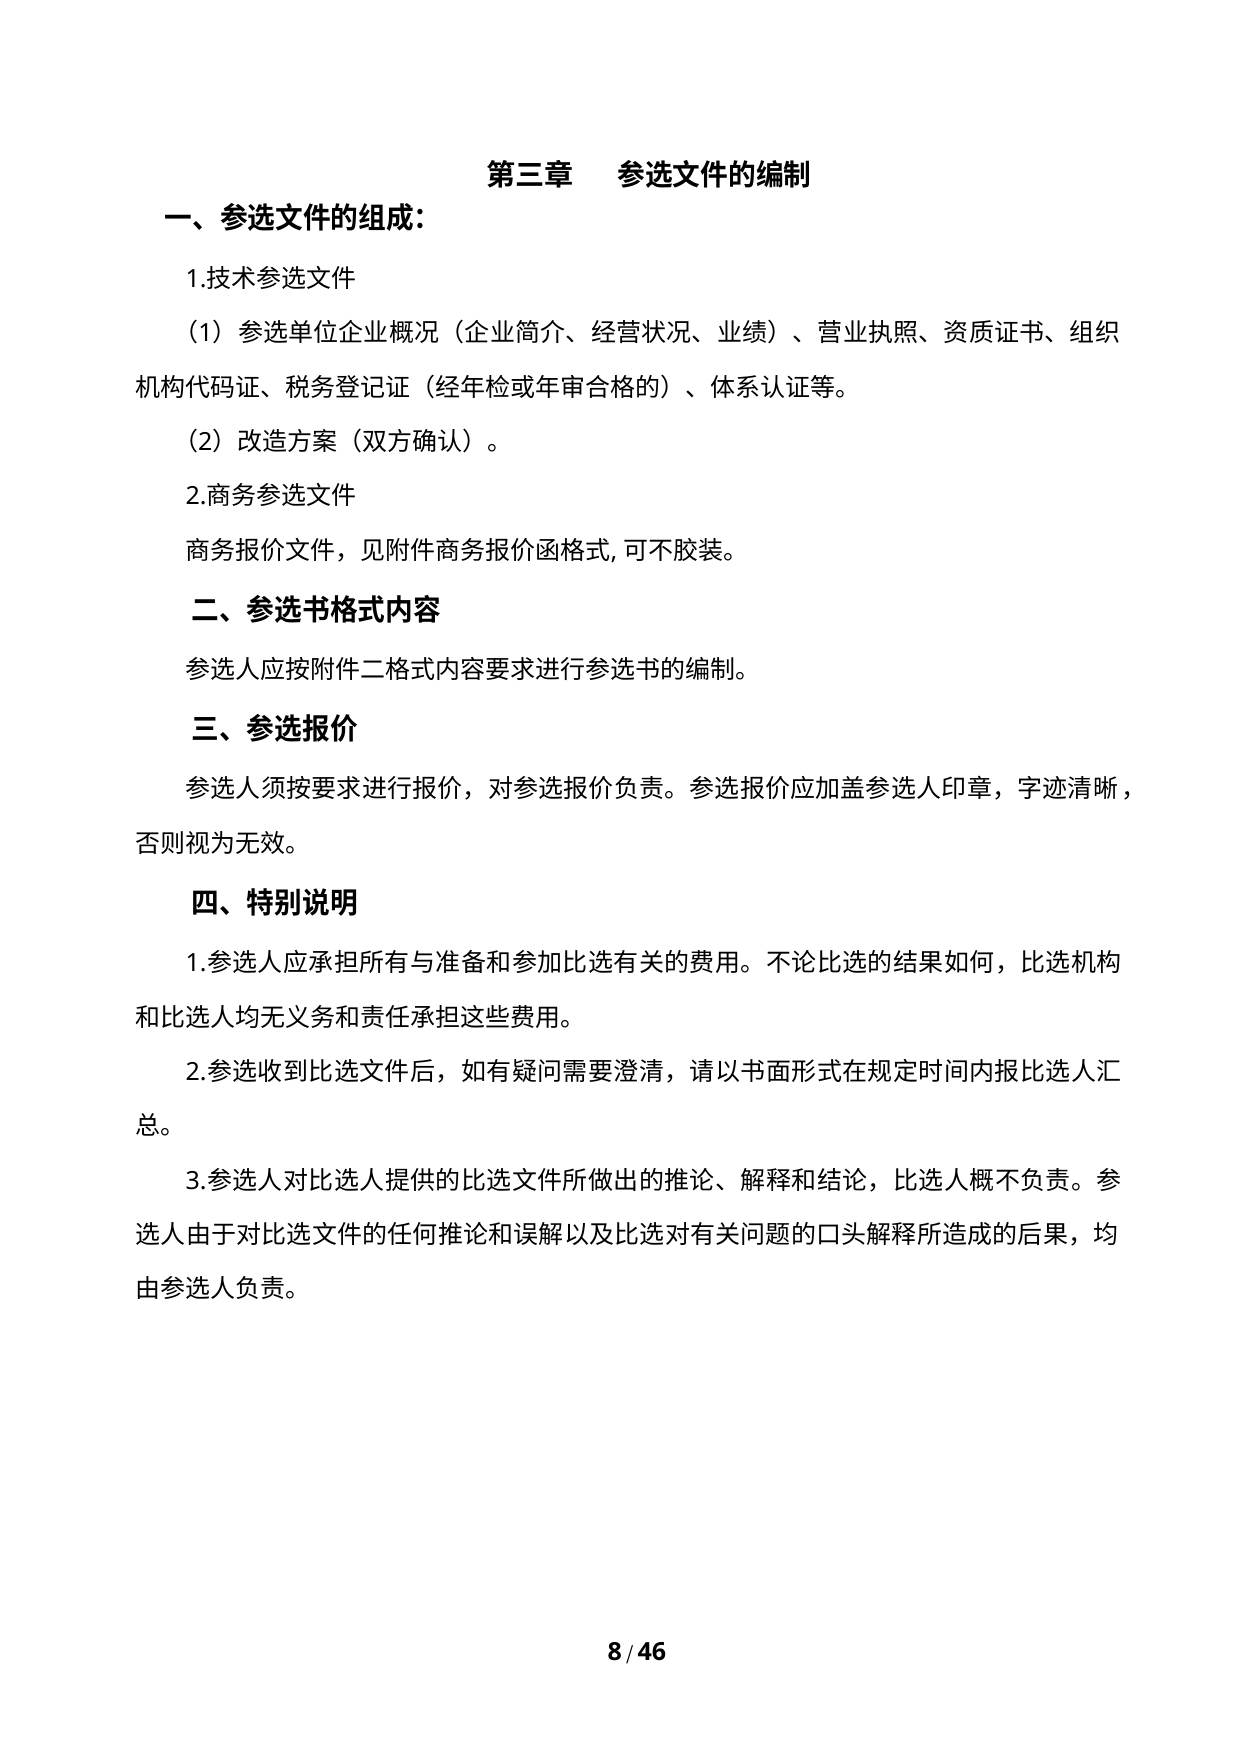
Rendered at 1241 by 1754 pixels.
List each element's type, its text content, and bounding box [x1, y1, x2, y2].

text 商务报价文件，见附件商务报价函格式, 可不胶装。 [135, 530, 1121, 566]
text 四、特别说明 [135, 879, 1134, 921]
text 一、参选文件的组成： [135, 195, 1134, 237]
text 1.参选人应承担所有与准备和参加比选有关的费用。不论比选的结果如何，比选机构和比选人均无义务和责任承担这些费用。 [135, 943, 1121, 1033]
text （2）改造方案（双方确认）。 [135, 421, 1121, 458]
text 参选人须按要求进行报价，对参选报价负责。参选报价应加盖参选人印章，字迹清晰，否则视为无效。 [135, 769, 1121, 859]
text 2.商务参选文件 [135, 476, 1121, 512]
text 二、参选书格式内容 [135, 586, 1134, 628]
text 3.参选人对比选人提供的比选文件所做出的推论、解释和结论，比选人概不负责。参选人由于对比选文件的任何推论和误解以及比选对有关问题的口头解释所造成的后果，均由参选人负责。 [135, 1160, 1121, 1305]
text 参选人应按附件二格式内容要求进行参选书的编制。 [135, 649, 1121, 686]
text 1.技术参选文件 [135, 258, 1121, 294]
text 三、参选报价 [135, 705, 1134, 748]
subtitle 第三章 参选文件的编制 [486, 156, 1134, 193]
text 2.参选收到比选文件后，如有疑问需要澄清，请以书面形式在规定时间内报比选人汇总。 [135, 1051, 1121, 1142]
text （1）参选单位企业概况（企业简介、经营状况、业绩）、营业执照、资质证书、组织机构代码证、税务登记证（经年检或年审合格的）、体系认证等。 [135, 313, 1121, 403]
